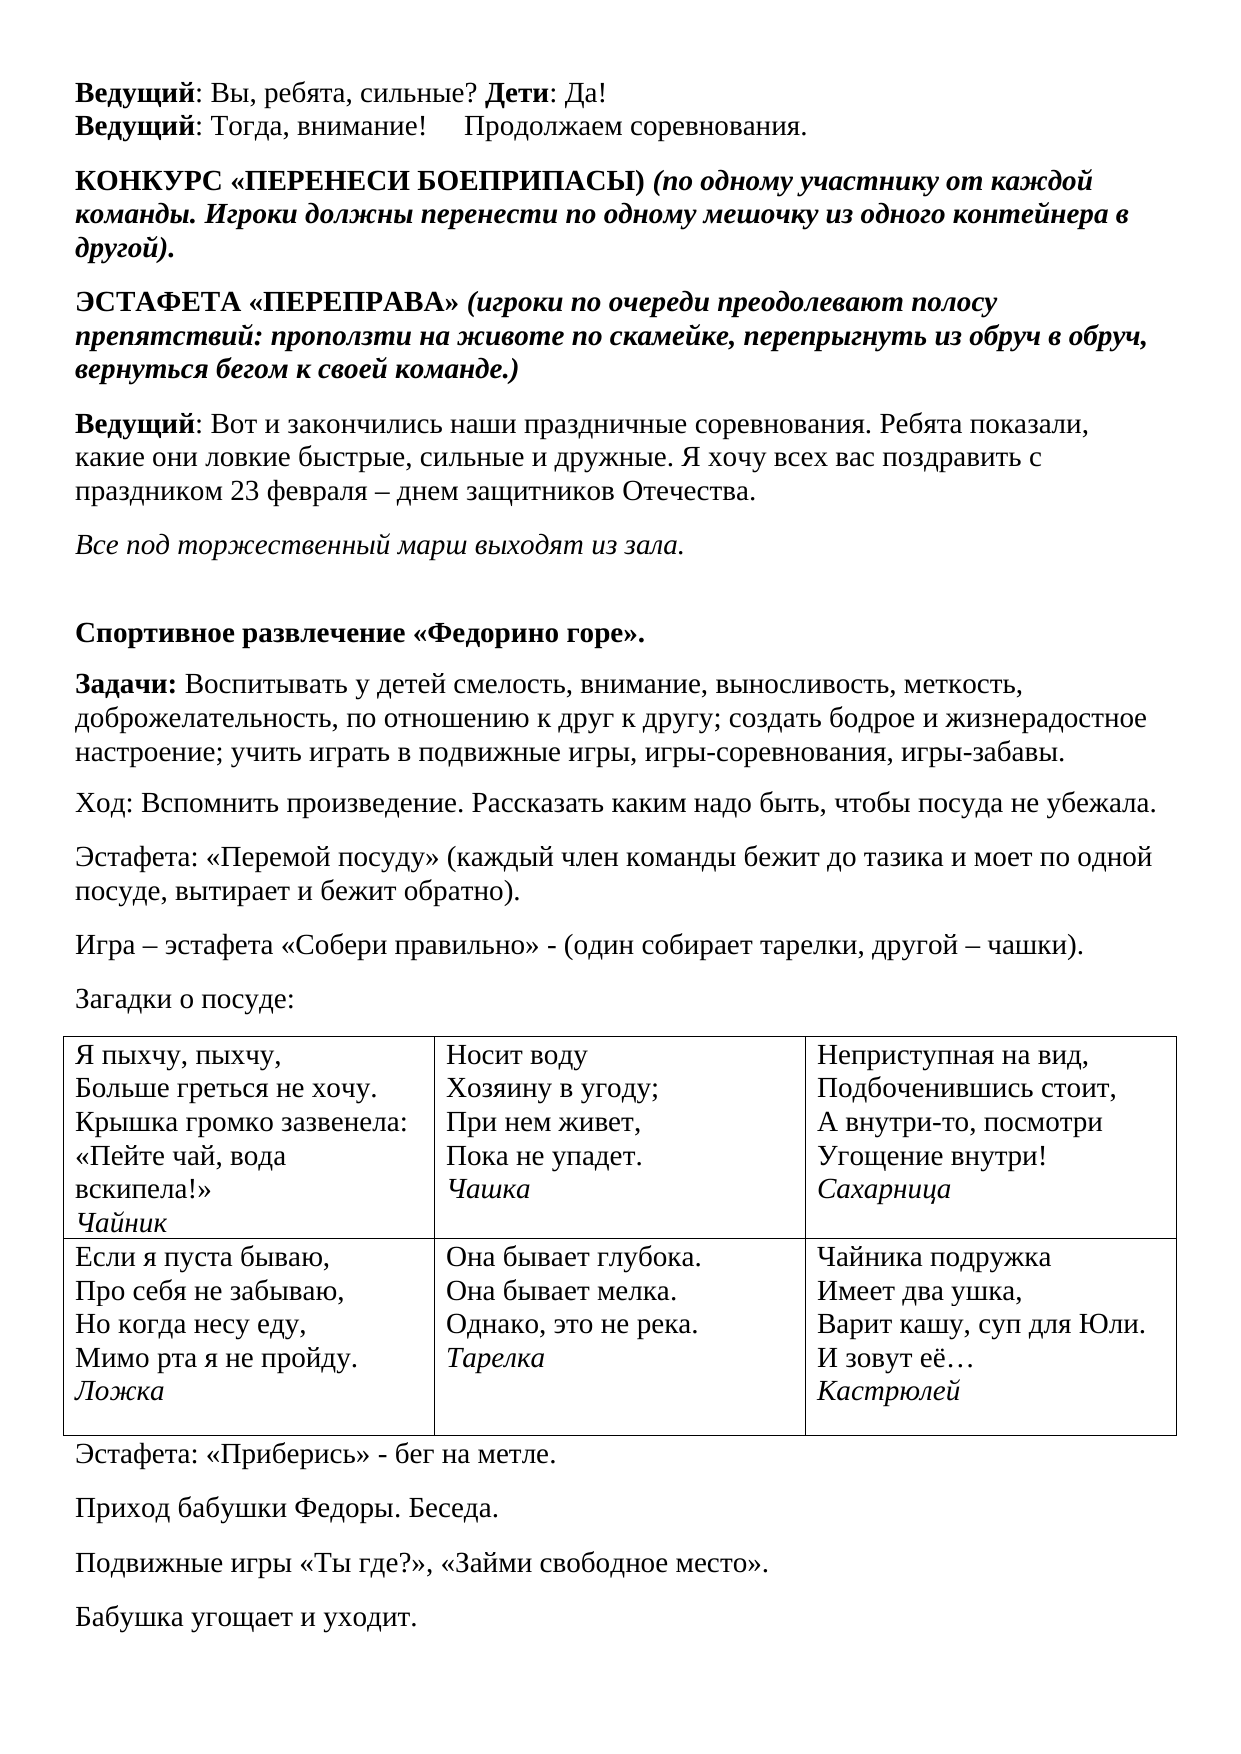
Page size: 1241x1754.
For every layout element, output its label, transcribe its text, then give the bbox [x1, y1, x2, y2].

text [75, 75, 1165, 142]
text КОНКУРС «ПЕРЕНЕСИ БОЕПРИПАСЫ) (по одному участнику от каждой команды. Игроки должны перенести по одному мешочку из одного контейнера в другой). [75, 163, 1165, 263]
text Ведущий: Вот и закончились наши праздничные соревнования. Ребята показали, какие они ловкие быстрые, сильные и дружные. Я хочу всех вас поздравить с праздником 23 февраля – днем защитников Отечества. [75, 406, 1165, 506]
text Эстафета: «Приберись» - бег на метле. [75, 1436, 1165, 1470]
text Загадки о посуде: [75, 982, 1165, 1015]
text Ход: Вспомнить произведение. Рассказать каким надо быть, чтобы посуда не убежала. [75, 785, 1165, 818]
text Все под торжественный марш выходят из зала. [75, 527, 1165, 561]
text Спортивное развлечение «Федорино горе». [75, 615, 1165, 649]
text ЭСТАФЕТА «ПЕРЕПРАВА» (игроки по очереди преодолевают полосу препятствий: проползти на животе по скамейке, перепрыгнуть из обруч в обруч, вернуться бегом к своей команде.) [75, 284, 1165, 385]
table_cell Чайника подружка Имеет два ушка, Варит кашу, суп для Юли. И зовут её… Кастрюлей [806, 1239, 1176, 1435]
table_header Носит воду Хозяину в угоду; При нем живет, Пока не упадет. Чашка [435, 1037, 805, 1238]
table_header Я пыхчу, пыхчу, Больше греться не хочу. Крышка громко зазвенела: «Пейте чай, вода вскипела!» Чайник [174, 1037, 434, 1238]
text Подвижные игры «Ты где?», «Займи свободное место». [75, 1545, 1165, 1578]
table_cell Если я пуста бываю, Про себя не забываю, Но когда несу еду, Мимо рта я не пройду. Ложка [64, 1239, 434, 1435]
text Бабушка угощает и уходит. [75, 1599, 1165, 1633]
text Игра – эстафета «Собери правильно» - (один собирает тарелки, другой – чашки). [75, 927, 1165, 961]
text Задачи: Воспитывать у детей смелость, внимание, выносливость, меткость, доброжелательность, по отношению к друг к другу; создать бодрое и жизнерадостное настроение; учить играть в подвижные игры, игры-соревнования, игры-забавы. [75, 667, 1165, 767]
text Приход бабушки Федоры. Беседа. [75, 1491, 1165, 1524]
text Эстафета: «Перемой посуду» (каждый член команды бежит до тазика и моет по одной посуде, вытирает и бежит обратно). [75, 839, 1165, 906]
table_cell Она бывает глубока. Она бывает мелка. Однако, это не река. Тарелка [435, 1239, 805, 1435]
table_header Неприступная на вид, Подбоченившись стоит, А внутри-то, посмотри Угощение внутри! Сахарница [806, 1037, 1176, 1238]
